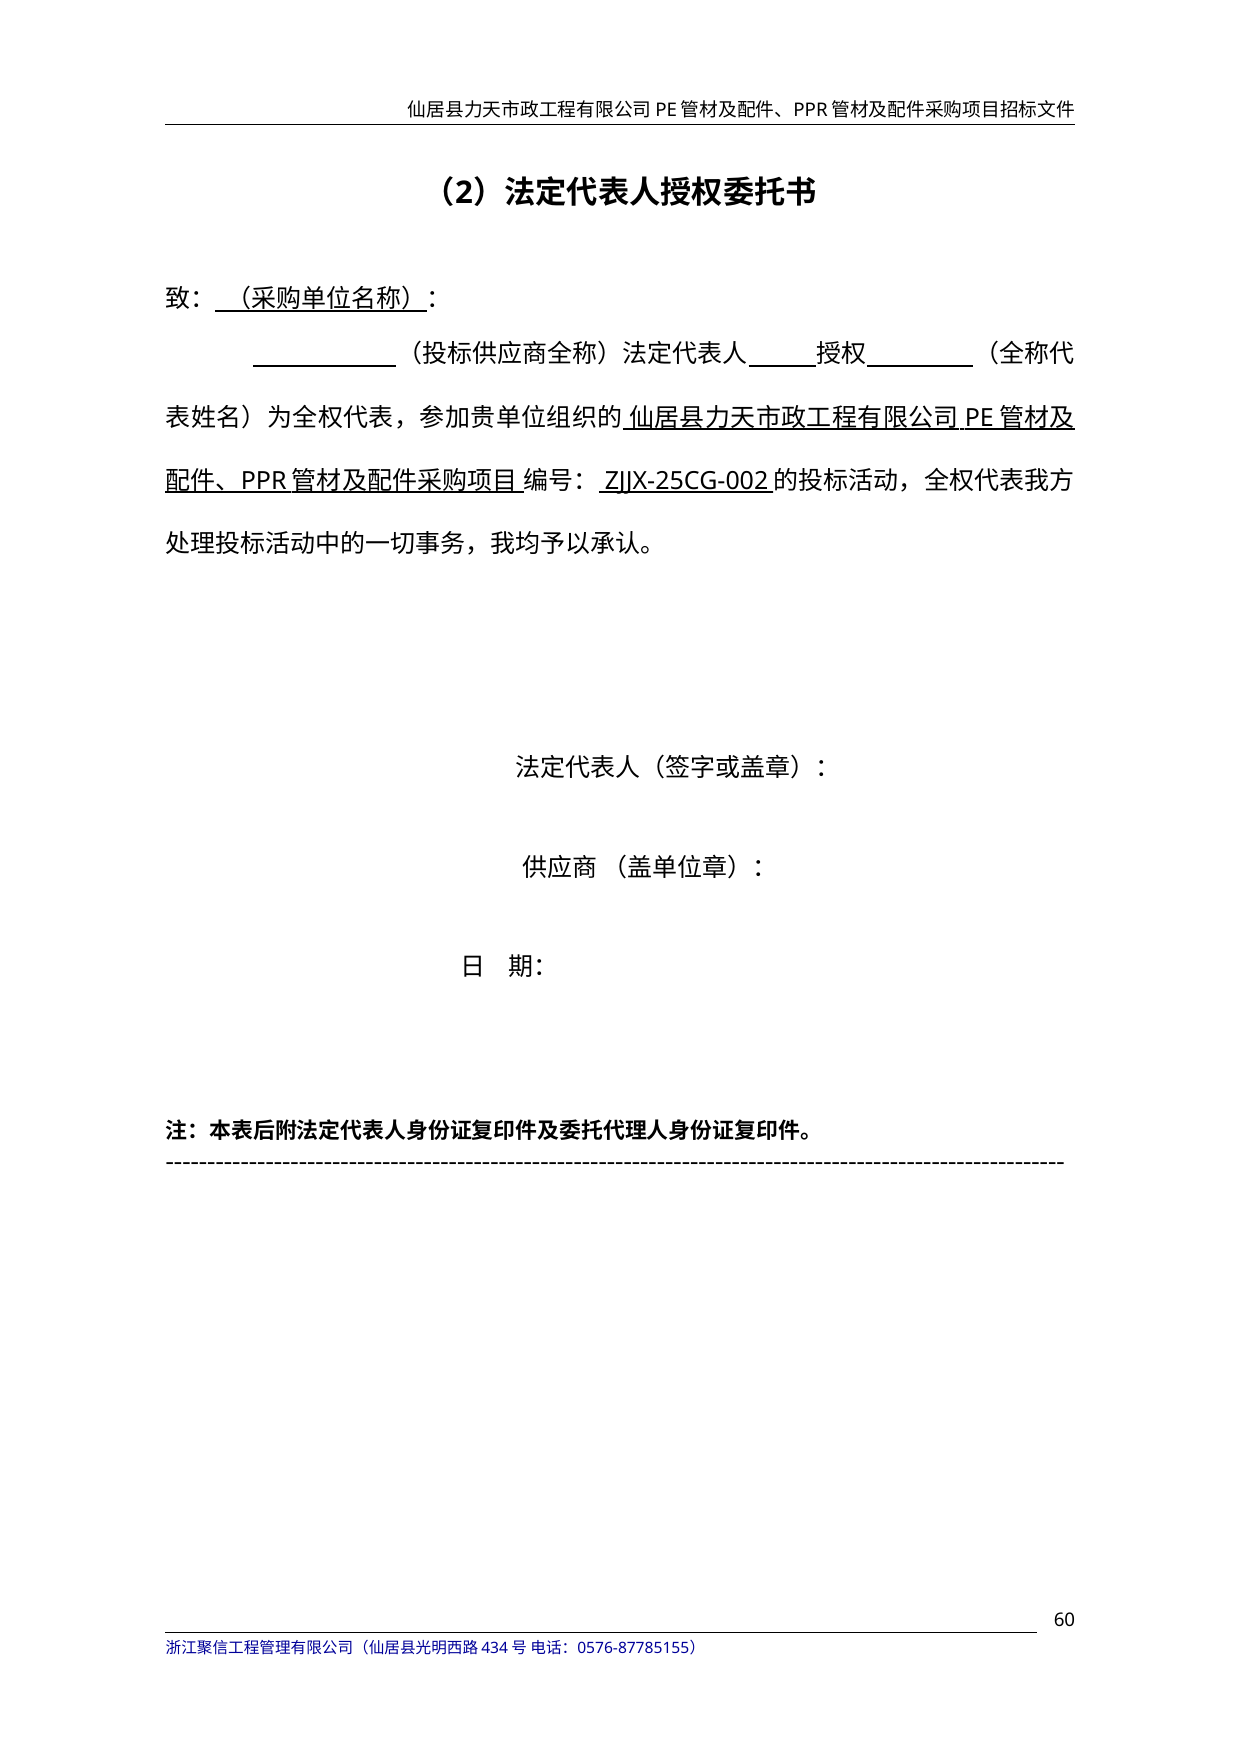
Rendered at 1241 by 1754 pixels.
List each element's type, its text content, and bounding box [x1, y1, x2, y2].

text 供应商 （盖单位章）： [165, 834, 1075, 897]
text 致： （采购单位名称）： [165, 279, 1075, 315]
text 注：本表后附法定代表人身份证复印件及委托代理人身份证复印件。 [165, 1113, 1075, 1145]
text （2）法定代表人授权委托书 [165, 167, 1075, 213]
text （投标供应商全称）法定代表人 授权 （全称代表姓名）为全权代表，参加贵单位组织的 仙居县力天市政工程有限公司PE管材及配件、PPR管材及配件采购项目 编号： ZJJX-25CG-002的投标活动，全权代表我方处理投标活动中的一切事务，我均予以承认。 [165, 320, 1075, 573]
text 法定代表人（签字或盖章）： [165, 734, 1075, 797]
text ------------------------------------------------------------------------------------------------------------ [165, 1145, 1075, 1176]
text 日 期： [165, 933, 1075, 997]
